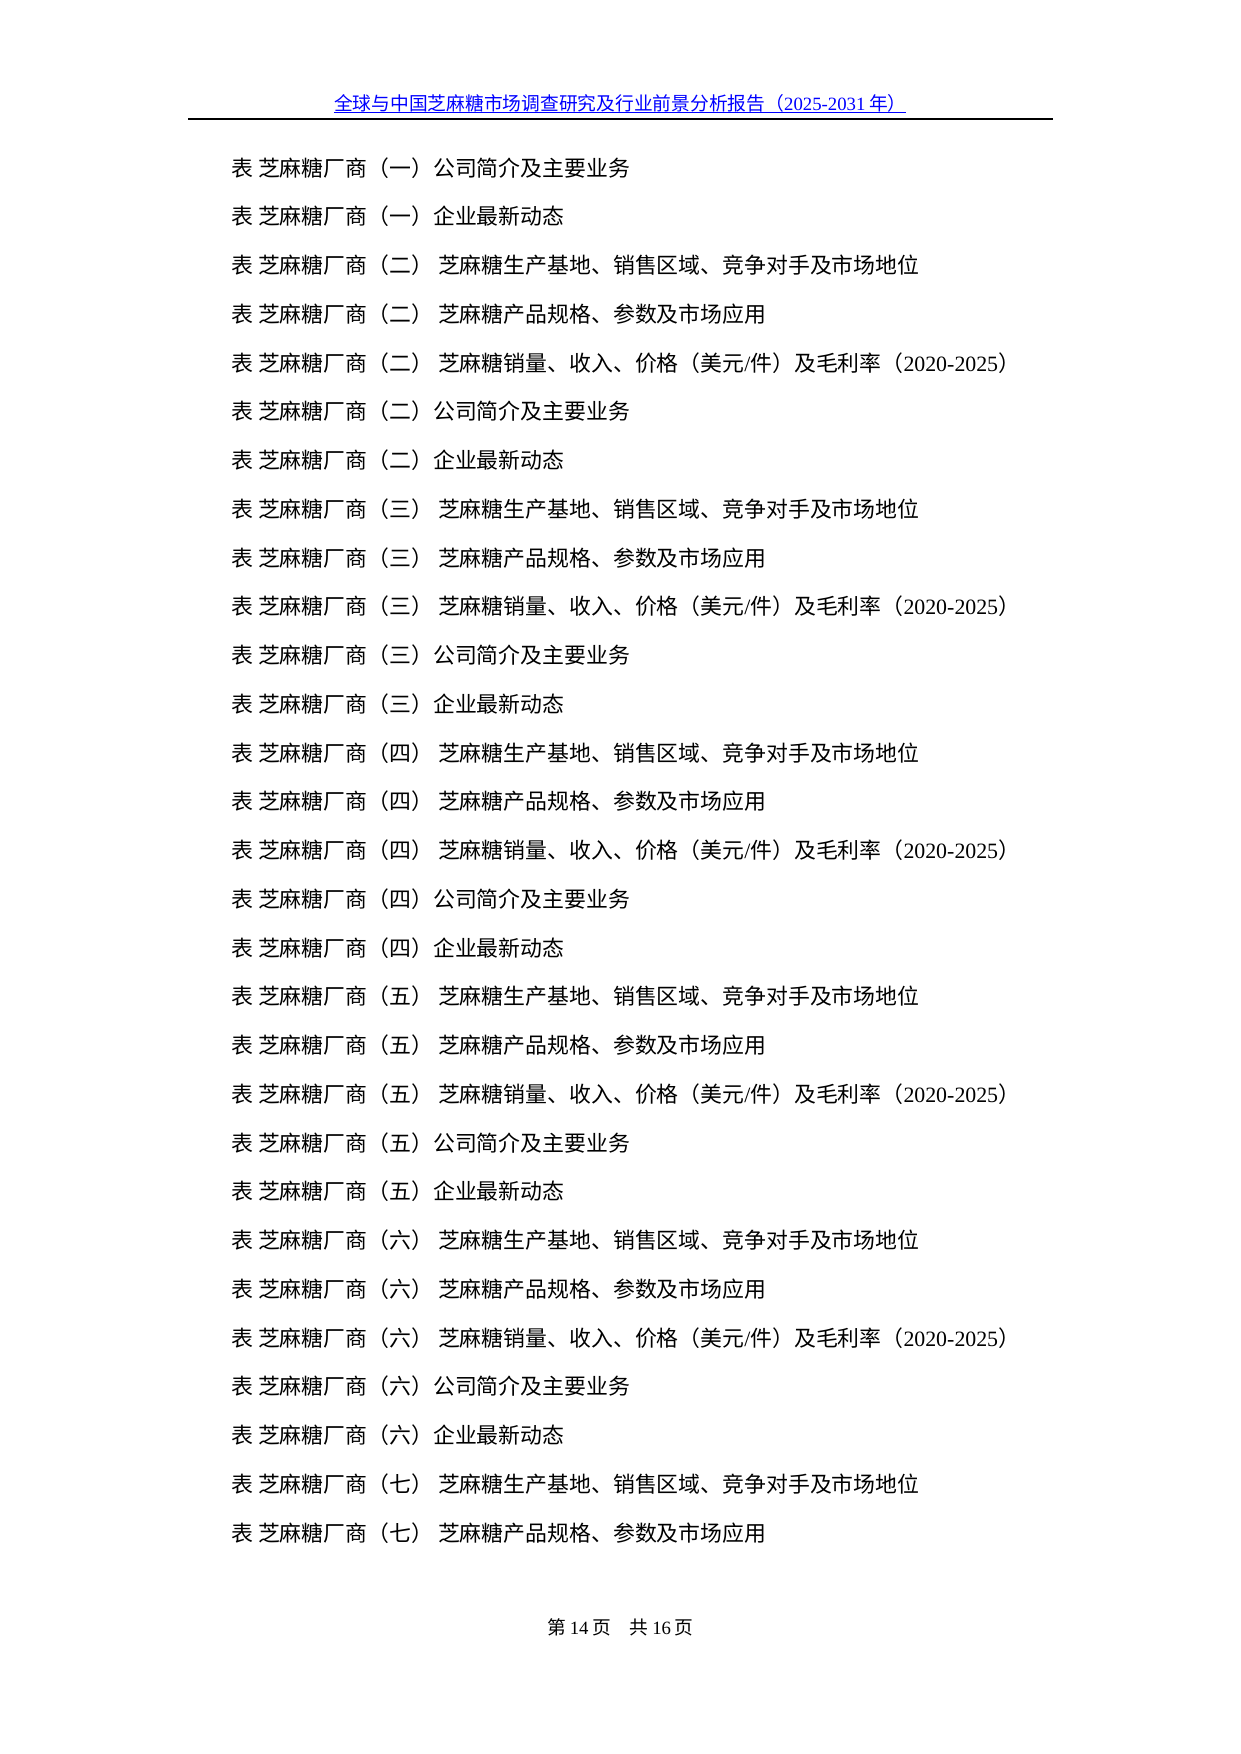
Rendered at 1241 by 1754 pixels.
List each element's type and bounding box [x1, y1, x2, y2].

text [187, 150, 1053, 1548]
